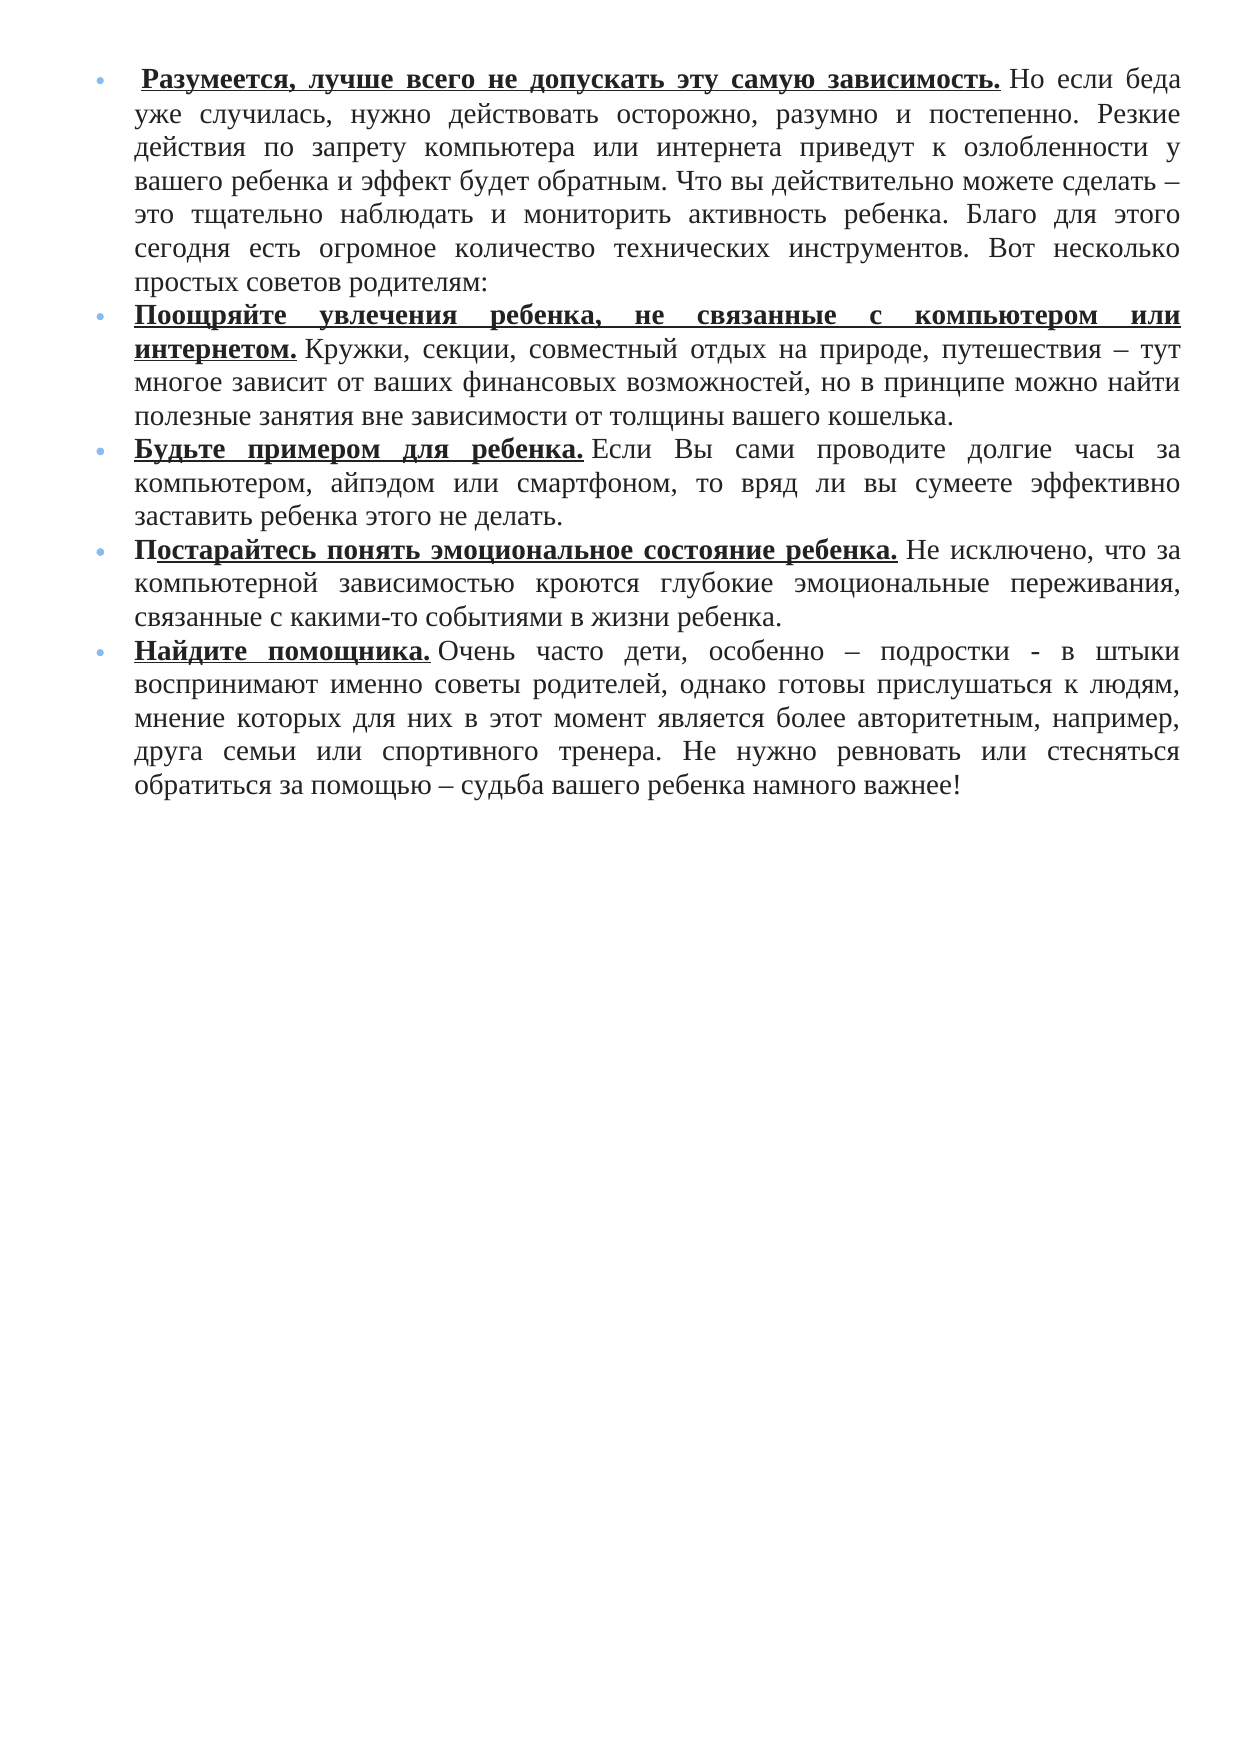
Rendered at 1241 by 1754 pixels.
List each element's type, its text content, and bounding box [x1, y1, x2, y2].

list Постарайтесь понять эмоциональное состояние ребенка. Не исключено, что за компьютерной зависимостью кроются глубокие эмоциональные переживания, связанные с какими-то событиями в жизни ребенка. [97, 532, 1181, 633]
list Поощряйте увлечения ребенка, не связанные с компьютером или интернетом. Кружки, секции, совместный отдых на природе, путешествия – тут многое зависит от ваших финансовых возможностей, но в принципе можно найти полезные занятия вне зависимости от толщины вашего кошелька. [97, 297, 1181, 431]
list Будьте примером для ребенка. Если Вы сами проводите долгие часы за компьютером, айпэдом или смартфоном, то вряд ли вы сумеете эффективно заставить ребенка этого не делать. [97, 431, 1181, 532]
list Найдите помощника. Очень часто дети, особенно – подростки - в штыки воспринимают именно советы родителей, однако готовы прислушаться к людям, мнение которых для них в этот момент является более авторитетным, например, друга семьи или спортивного тренера. Не нужно ревновать или стесняться обратиться за помощью – судьба вашего ребенка намного важнее! [97, 633, 1181, 800]
list Разумеется, лучше всего не допускать эту самую зависимость. Но если беда уже случилась, нужно действовать осторожно, разумно и постепенно. Резкие действия по запрету компьютера или интернета приведут к озлобленности у вашего ребенка и эффект будет обратным. Что вы действительно можете сделать – это тщательно наблюдать и мониторить активность ребенка. Благо для этого сегодня есть огромное количество технических инструментов. Вот несколько простых советов родителям: [97, 59, 1181, 297]
